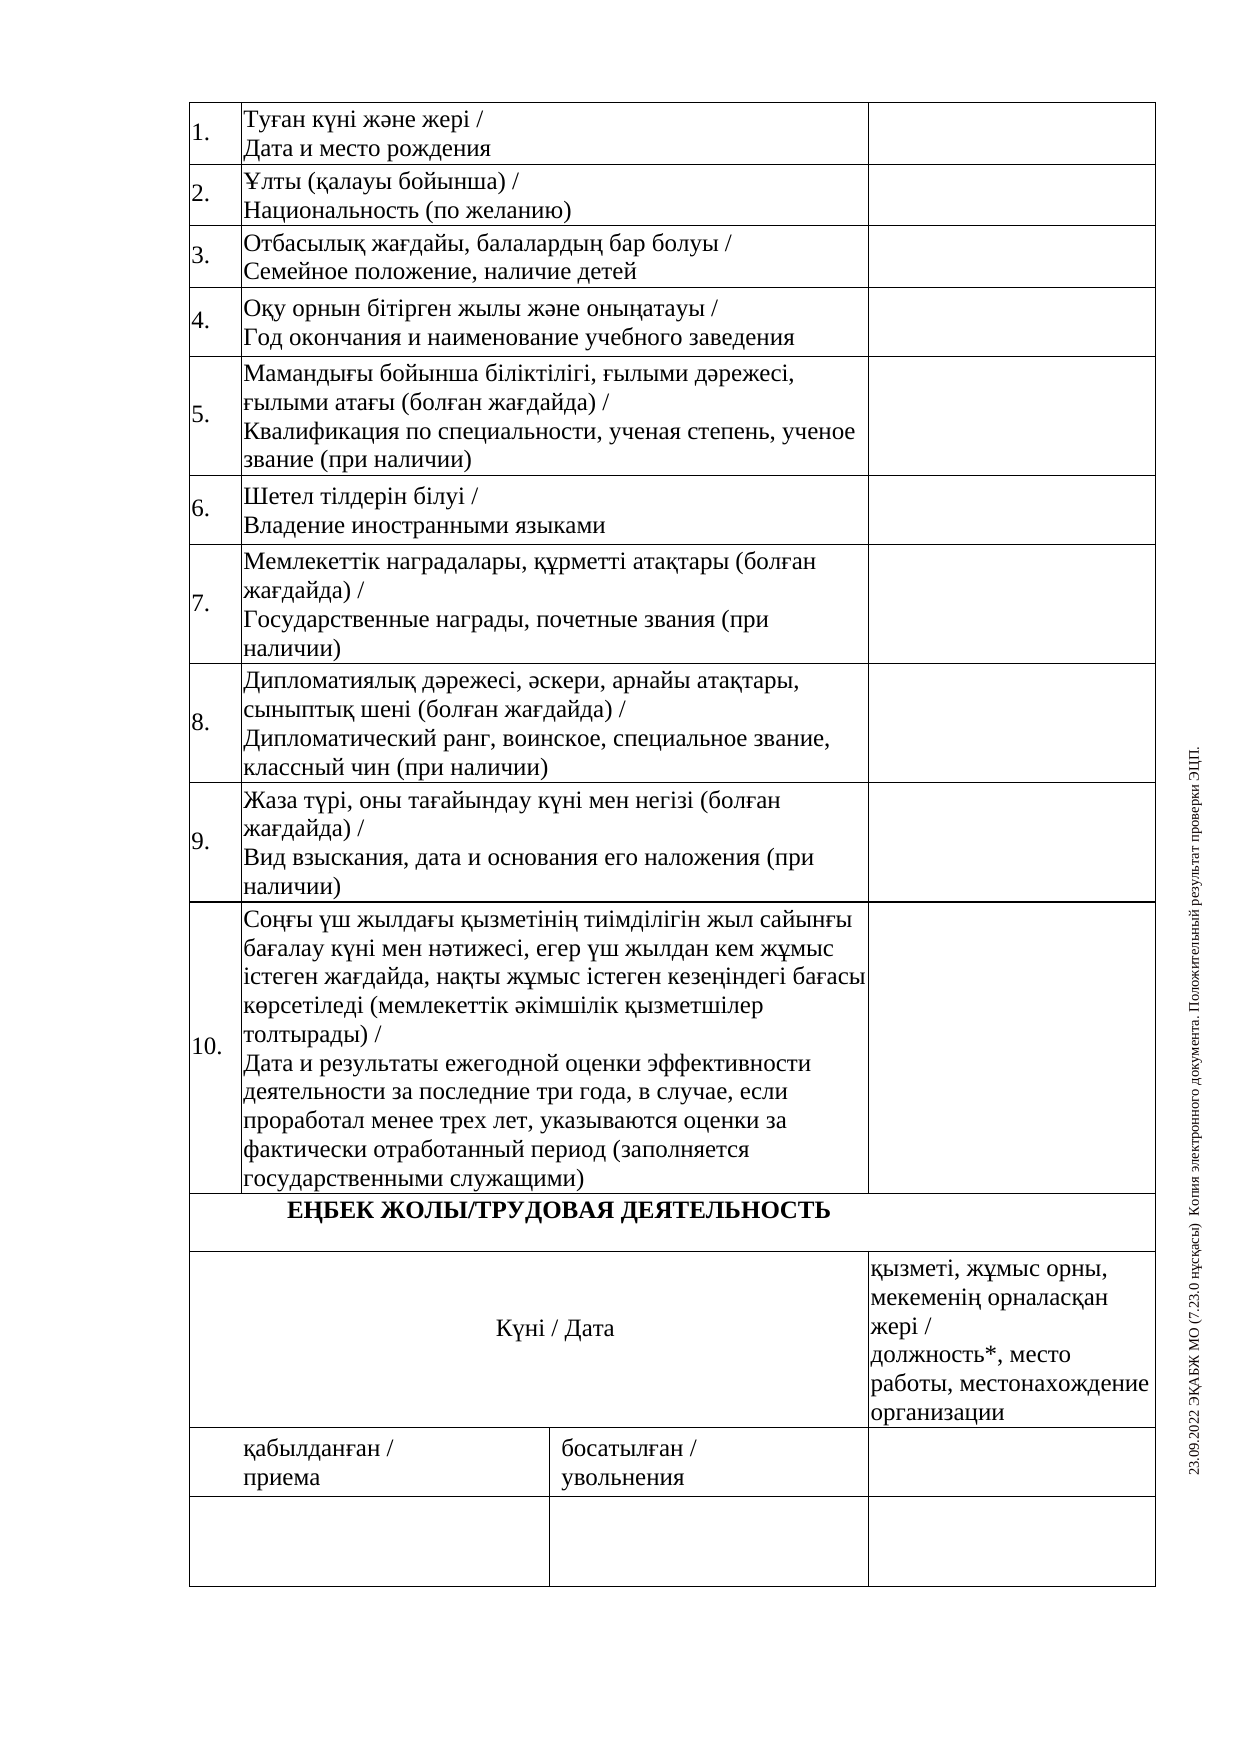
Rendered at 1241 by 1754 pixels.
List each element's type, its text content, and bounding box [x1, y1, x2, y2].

table_cell [869, 476, 1155, 544]
table_cell 6. [190, 476, 241, 544]
table_cell [550, 1497, 868, 1586]
table_cell [190, 1428, 242, 1496]
table_cell 2. [190, 165, 241, 225]
table_cell Туған күні және жері / Дата и место рождения [242, 103, 868, 163]
table_cell [242, 1497, 549, 1586]
table_cell [869, 664, 1155, 782]
table_cell 1. [190, 103, 241, 163]
table_cell қабылданған / приема [242, 1428, 549, 1496]
table_cell [869, 288, 1155, 356]
table_cell [869, 1428, 1155, 1496]
table_cell ЕҢБЕК ЖОЛЫ/ТРУДОВАЯ ДЕЯТЕЛЬНОСТЬ [242, 1194, 1155, 1251]
table_cell Ұлты (қалауы бойынша) / Национальность (по желанию) [242, 165, 868, 225]
table_cell Дипломатиялық дәрежесі, әскери, арнайы атақтары, сыныптық шені (болған жағдайда) / Дипломатический ранг, воинское, специальное звание, классный чин (при наличии) [242, 664, 868, 782]
table_cell [190, 1252, 242, 1427]
table_cell Күні / Дата [242, 1252, 868, 1427]
table_cell қызметі, жұмыс орны, мекеменің орналасқан жері / должность*, место работы, местонахождение организации [869, 1252, 1155, 1427]
table_cell 7. [190, 545, 241, 663]
table_cell 5. [190, 357, 241, 475]
table_cell Отбасылық жағдайы, балалардың бар болуы / Семейное положение, наличие детей [242, 226, 868, 287]
table_cell Мамандығы бойынша біліктілігі, ғылыми дәрежесі, ғылыми атағы (болған жағдайда) / Квалификация по специальности, ученая степень, ученое звание (при наличии) [242, 357, 868, 475]
table_cell [869, 165, 1155, 225]
table_cell босатылған / увольнения [550, 1428, 868, 1496]
table_cell 4. [190, 288, 241, 356]
table_cell [190, 1497, 242, 1586]
table_cell Оқу орнын бітірген жылы және оныңатауы / Год окончания и наименование учебного заведения [242, 288, 868, 356]
table_cell [869, 226, 1155, 287]
table_cell [869, 545, 1155, 663]
table_cell 3. [190, 226, 241, 287]
table_cell [869, 903, 1155, 1193]
table_cell Мемлекеттік наградалары, құрметті атақтары (болған жағдайда) / Государственные награды, почетные звания (при наличии) [242, 545, 868, 663]
table_cell [869, 103, 1155, 163]
table_cell [869, 357, 1155, 475]
table_cell 9. [190, 783, 241, 901]
table_cell Соңғы үш жылдағы қызметінің тиімділігін жыл сайынғы бағалау күні мен нәтижесі, егер үш жылдан кем жұмыс істеген жағдайда, нақты жұмыс істеген кезеңіндегі бағасы көрсетіледі (мемлекеттік әкімшілік қызметшілер толтырады) / Дата и результаты ежегодной оценки эффективности деятельности за последние три года, в случае, если проработал менее трех лет, указываются оценки за фактически отработанный период (заполняется государственными служащими) [242, 903, 868, 1193]
table_cell Жаза түрі, оны тағайындау күні мен негізі (болған жағдайда) / Вид взыскания, дата и основания его наложения (при наличии) [242, 783, 868, 901]
table_cell [869, 783, 1155, 901]
table_cell [869, 1497, 1155, 1586]
table_cell 8. [190, 664, 241, 782]
table_cell [190, 1194, 242, 1251]
table_cell 10. [190, 903, 241, 1193]
table_cell Шетел тілдерін білуі / Владение иностранными языками [242, 476, 868, 544]
